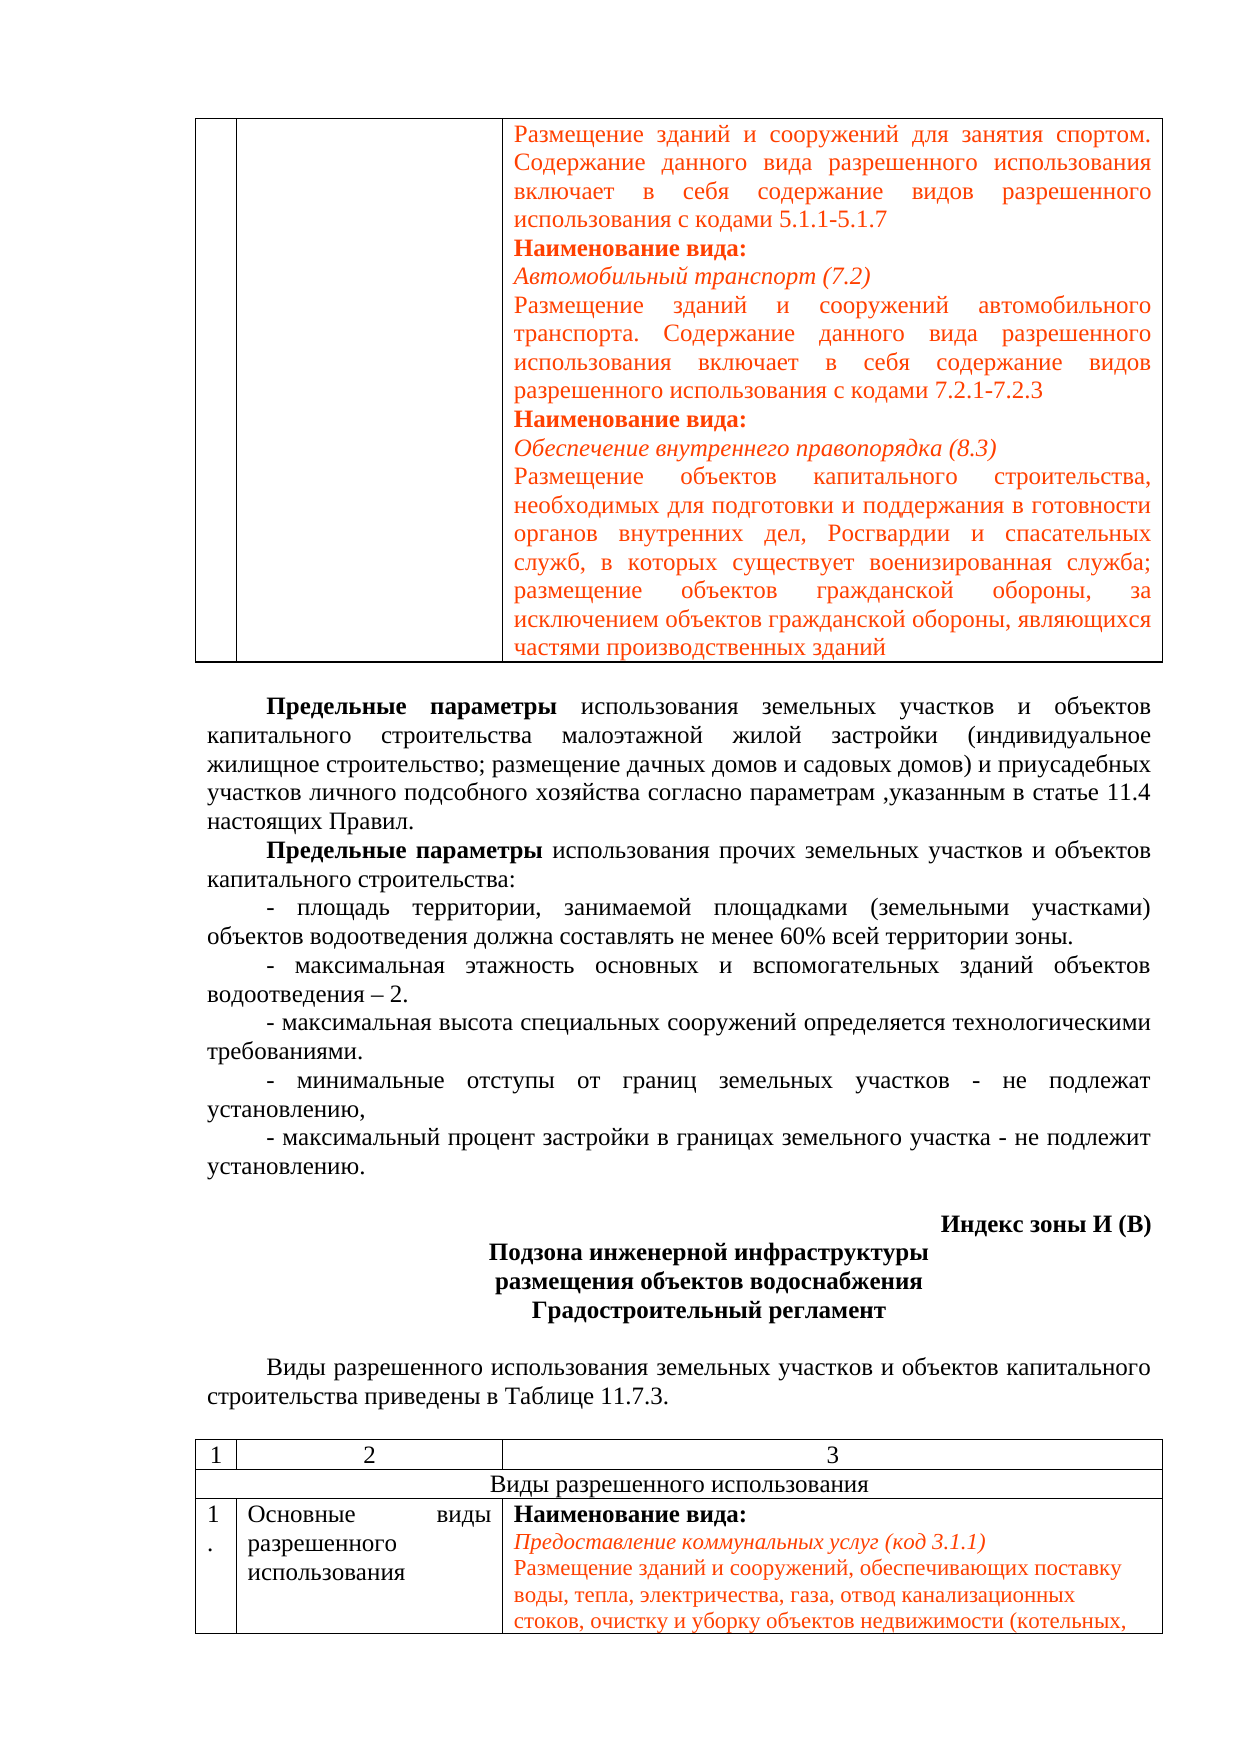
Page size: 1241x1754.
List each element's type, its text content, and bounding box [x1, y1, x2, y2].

text Подзона инженерной инфраструктуры [207, 1237, 1152, 1266]
table_header 2 [237, 1440, 502, 1468]
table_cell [503, 1499, 1162, 1633]
table_header 1 [196, 1440, 236, 1468]
text Виды разрешенного использования земельных участков и объектов капитального строительства приведены в Таблице 11.7.3. [207, 1352, 1152, 1410]
text Градостроительный регламент [207, 1295, 1152, 1324]
text - максимальная высота специальных сооружений определяется технологическими требованиями. [207, 1007, 1152, 1065]
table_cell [503, 119, 1162, 661]
text размещения объектов водоснабжения [207, 1266, 1152, 1295]
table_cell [237, 119, 502, 661]
text - максимальный процент застройки в границах земельного участка - не подлежит установлению. [207, 1122, 1152, 1180]
text - максимальная этажность основных и вспомогательных зданий объектов водоотведения – 2. [207, 950, 1152, 1007]
text Предельные параметры использования земельных участков и объектов капитального строительства малоэтажной жилой застройки (индивидуальное жилищное строительство; размещение дачных домов и садовых домов) и приусадебных участков личного подсобного хозяйства согласно параметрам ,указанным в статье 11.4 настоящих Правил. [207, 691, 1152, 835]
table_cell 1. [196, 1499, 236, 1633]
text - площадь территории, занимаемой площадками (земельными участками) объектов водоотведения должна составлять не менее 60% всей территории зоны. [207, 892, 1152, 950]
table_cell Виды разрешенного использования [196, 1470, 1162, 1498]
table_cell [237, 1499, 502, 1633]
text - минимальные отступы от границ земельных участков - не подлежат установлению, [207, 1065, 1152, 1122]
table_cell 2. [196, 119, 236, 661]
table_header 3 [503, 1440, 1162, 1468]
text Индекс зоны И (В) [207, 1209, 1152, 1237]
text Предельные параметры использования прочих земельных участков и объектов капитального строительства: [207, 835, 1152, 892]
